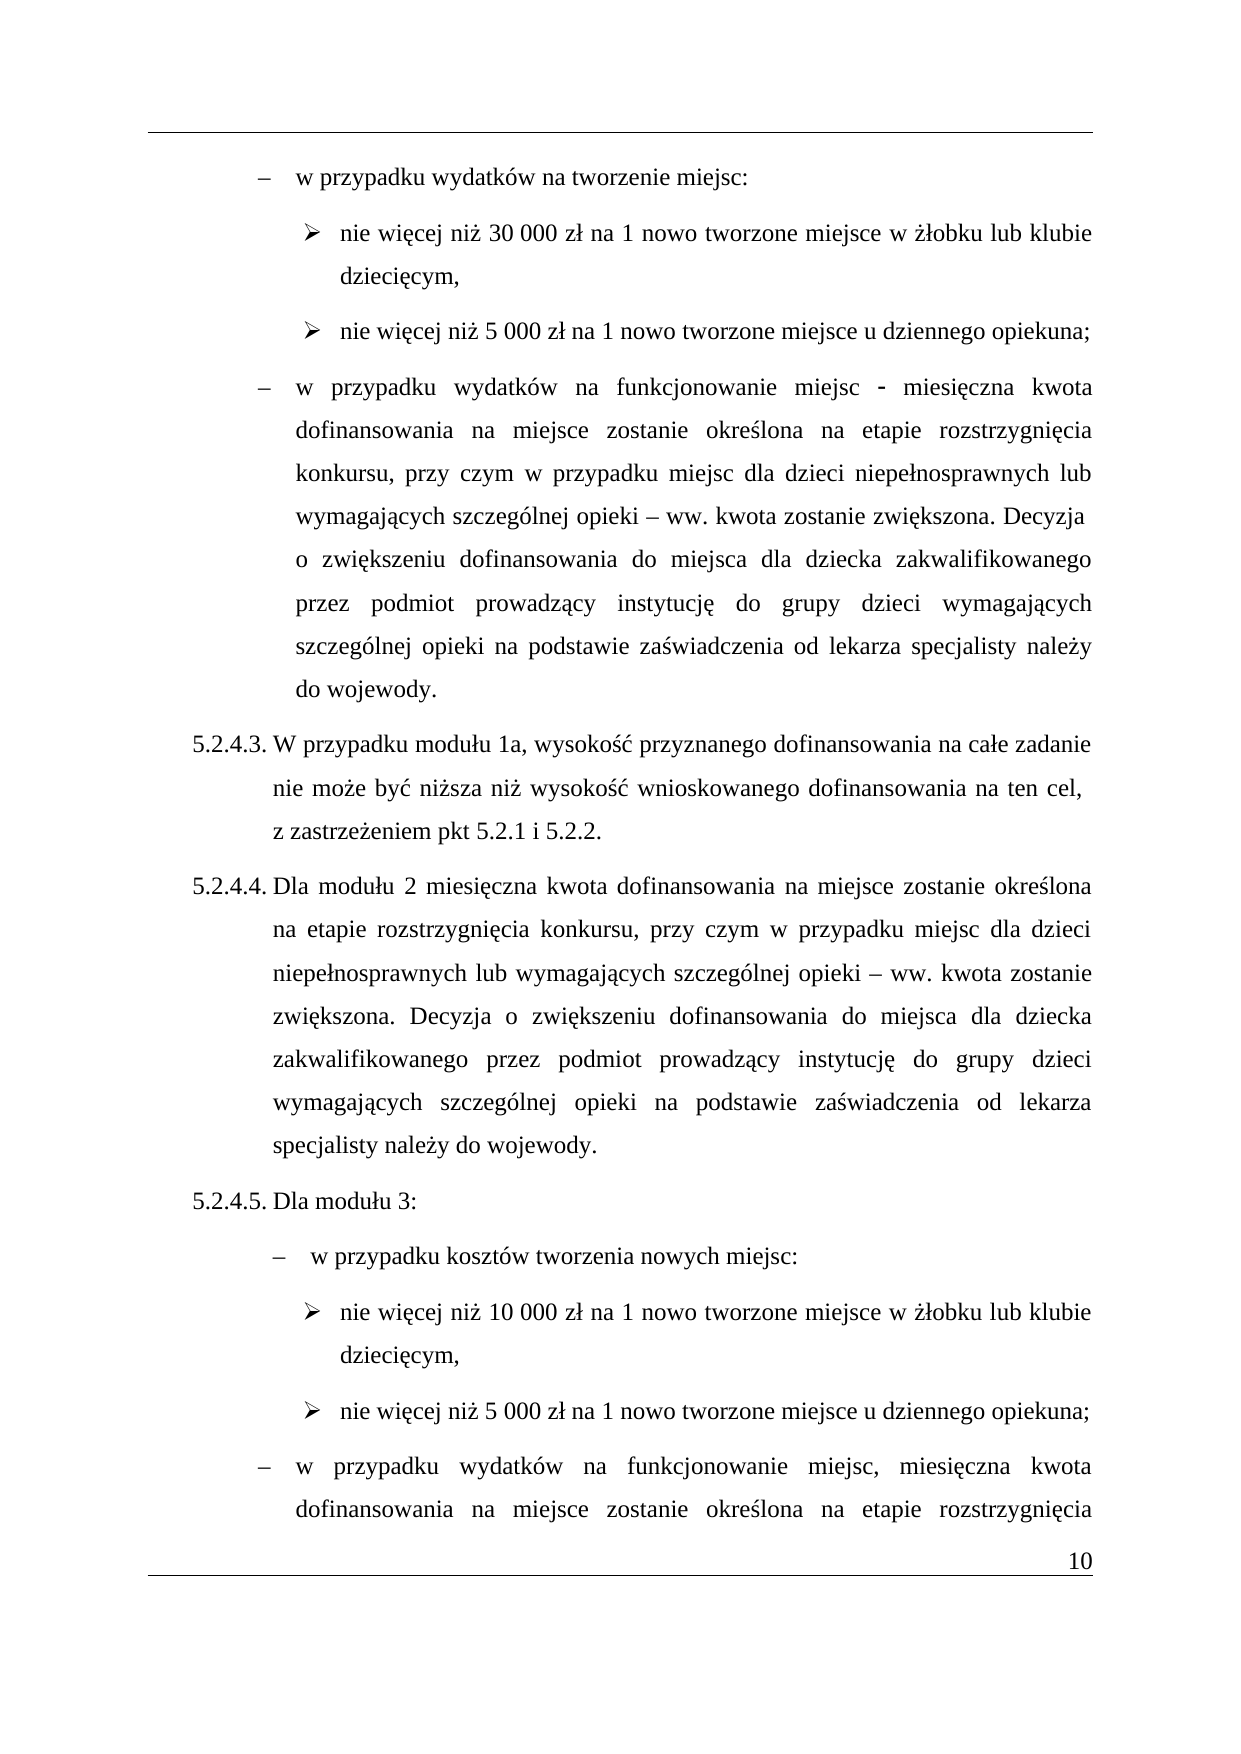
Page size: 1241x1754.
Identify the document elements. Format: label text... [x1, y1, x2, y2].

list nie więcej niż 10 000 zł na 1 nowo tworzone miejsce w żłobku lub klubie dziecięcym, [302, 1297, 1092, 1369]
list w przypadku wydatków na tworzenie miejsc: [258, 162, 1092, 191]
list nie więcej niż 30 000 zł na 1 nowo tworzone miejsce w żłobku lub klubie dziecięcym, [302, 218, 1092, 289]
list w przypadku kosztów tworzenia nowych miejsc: [273, 1241, 1092, 1270]
list nie więcej niż 5 000 zł na 1 nowo tworzone miejsce u dziennego opiekuna; [302, 316, 1092, 345]
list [258, 1451, 1092, 1523]
list nie więcej niż 5 000 zł na 1 nowo tworzone miejsce u dziennego opiekuna; [302, 1396, 1092, 1424]
list Dla modułu 2 miesięczna kwota dofinansowania na miejsce zostanie określona na etapie rozstrzygnięcia konkursu, przy czym w przypadku miejsc dla dzieci niepełnosprawnych lub wymagających szczególnej opieki – ww. kwota zostanie zwiększona. Decyzja o zwiększeniu dofinansowania do miejsca dla dziecka zakwalifikowanego przez podmiot prowadzący instytucję do grupy dzieci wymagających szczególnej opieki na podstawie zaświadczenia od lekarza specjalisty należy do wojewody. [192, 871, 1092, 1159]
list Dla modułu 3: [192, 1186, 1092, 1214]
list W przypadku modułu 1a, wysokość przyznanego dofinansowania na całe zadanie nie może być niższa niż wysokość wnioskowanego dofinansowania na ten cel, z zastrzeżeniem pkt 5.2.1 i 5.2.2. [192, 729, 1092, 844]
